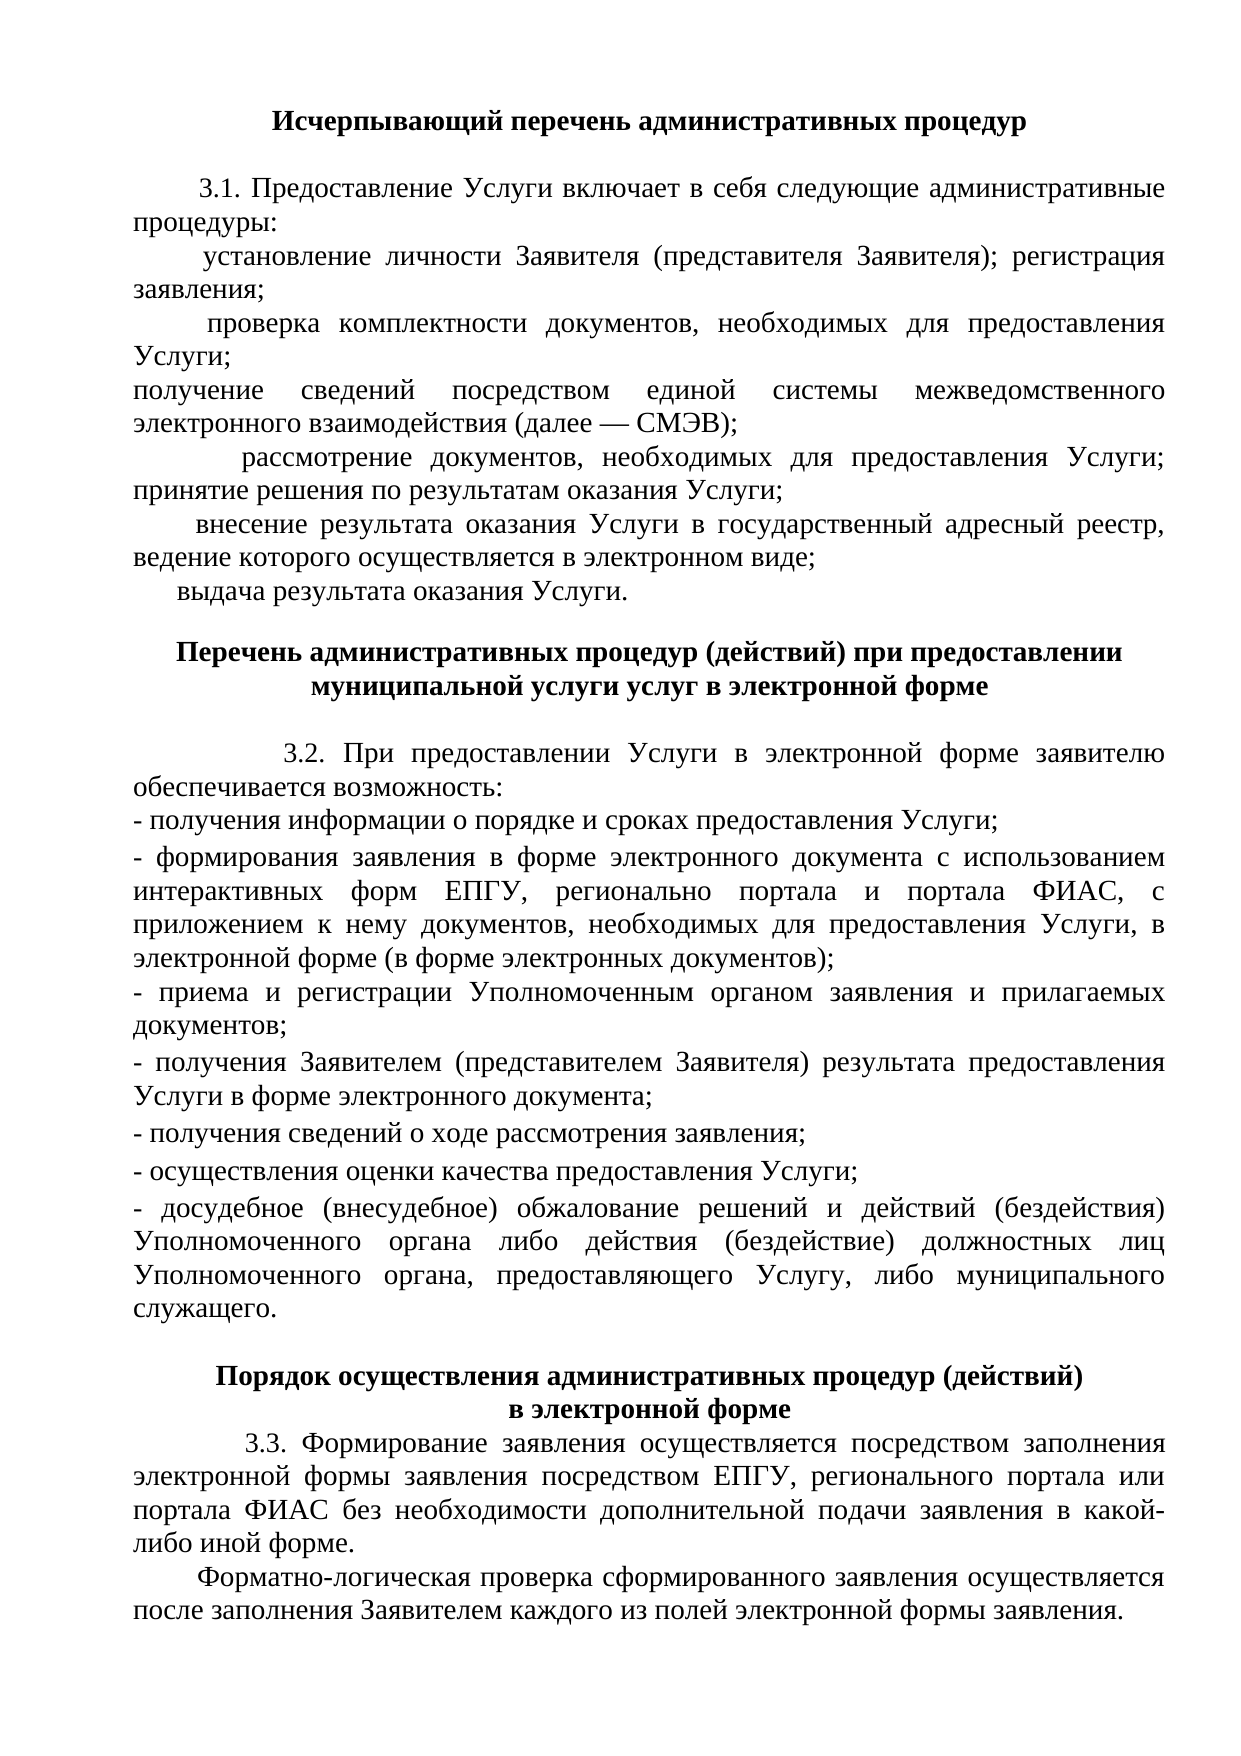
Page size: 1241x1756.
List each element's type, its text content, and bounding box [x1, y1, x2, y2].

text проверка комплектности документов, необходимых для предоставления Услуги; [133, 305, 1166, 372]
text установление личности Заявителя (представителя Заявителя); регистрация заявления; [133, 238, 1166, 305]
text - получения информации о порядке и сроках предоставления Услуги; [133, 802, 1166, 836]
text - получения сведений о ходе рассмотрения заявления; [133, 1115, 1166, 1149]
text - формирования заявления в форме электронного документа с использованием интерактивных форм ЕПГУ, регионально портала и портала ФИАС, с приложением к нему документов, необходимых для предоставления Услуги, в электронной форме (в форме электронных документов); [133, 839, 1166, 974]
text 3.2. При предоставлении Услуги в электронной форме заявителю обеспечивается возможность: [133, 735, 1166, 802]
text 3.1. Предоставление Услуги включает в себя следующие административные процедуры: [133, 171, 1166, 238]
text Порядок осуществления административных процедур (действий) [133, 1358, 1166, 1391]
text - получения Заявителем (представителем Заявителя) результата предоставления Услуги в форме электронного документа; [133, 1044, 1166, 1112]
text получение сведений посредством единой системы межведомственного электронного взаимодействия (далее — СМЭВ); [133, 372, 1166, 439]
text рассмотрение документов, необходимых для предоставления Услуги; принятие решения по результатам оказания Услуги; [133, 439, 1166, 506]
text Форматно-логическая проверка сформированного заявления осуществляется после заполнения Заявителем каждого из полей электронной формы заявления. [133, 1559, 1166, 1626]
text в электронной форме [133, 1391, 1166, 1425]
text - осуществления оценки качества предоставления Услуги; [133, 1153, 1166, 1186]
text - досудебное (внесудебное) обжалование решений и действий (бездействия) Уполномоченного органа либо действия (бездействие) должностных лиц Уполномоченного органа, предоставляющего Услугу, либо муниципального служащего. [133, 1190, 1166, 1324]
text Исчерпывающий перечень административных процедур [133, 103, 1166, 137]
text 3.3. Формирование заявления осуществляется посредством заполнения электронной формы заявления посредством ЕПГУ, регионального портала или портала ФИАС без необходимости дополнительной подачи заявления в какой-либо иной форме. [133, 1425, 1166, 1559]
text - приема и регистрации Уполномоченным органом заявления и прилагаемых документов; [133, 974, 1166, 1041]
text внесение результата оказания Услуги в государственный адресный реестр, ведение которого осуществляется в электронном виде; [133, 506, 1166, 573]
text выдача результата оказания Услуги. [133, 573, 1166, 607]
text Перечень административных процедур (действий) при предоставлении муниципальной услуги услуг в электронной форме [133, 634, 1166, 702]
